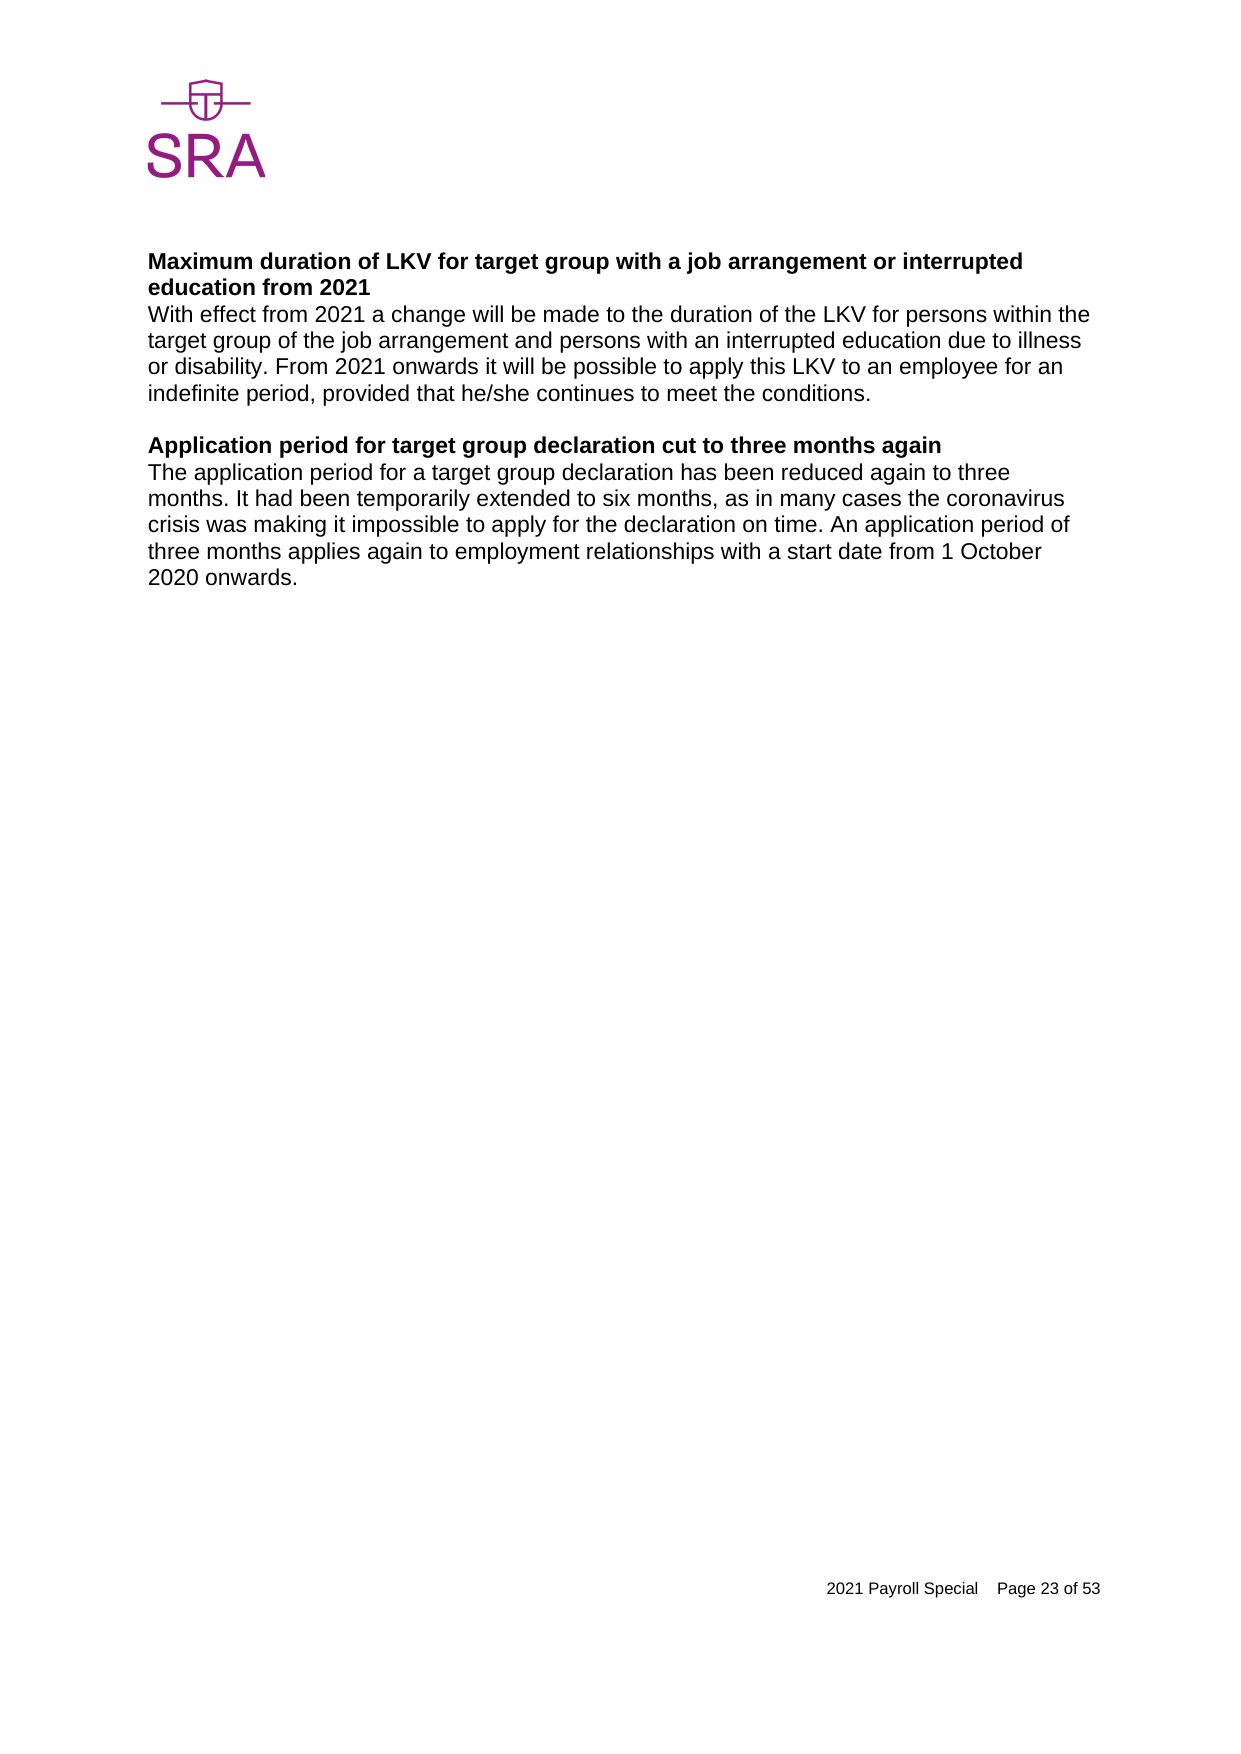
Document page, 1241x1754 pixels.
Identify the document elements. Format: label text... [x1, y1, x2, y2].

text Application period for target group declaration cut to three months again [148, 432, 1093, 459]
text The application period for a target group declaration has been reduced again to three months. It had been temporarily extended to six months, as in many cases the coronavirus crisis was making it impossible to apply for the declaration on time. An application period of three months applies again to employment relationships with a start date from 1 October 2020 onwards. [148, 459, 1093, 591]
text Maximum duration of LKV for target group with a job arrangement or interrupted education from 2021 [148, 248, 1093, 301]
picture [147, 79, 266, 178]
text With effect from 2021 a change will be made to the duration of the LKV for persons within the target group of the job arrangement and persons with an interrupted education due to illness or disability. From 2021 onwards it will be possible to apply this LKV to an employee for an indefinite period, provided that he/she continues to meet the conditions. [148, 301, 1093, 406]
